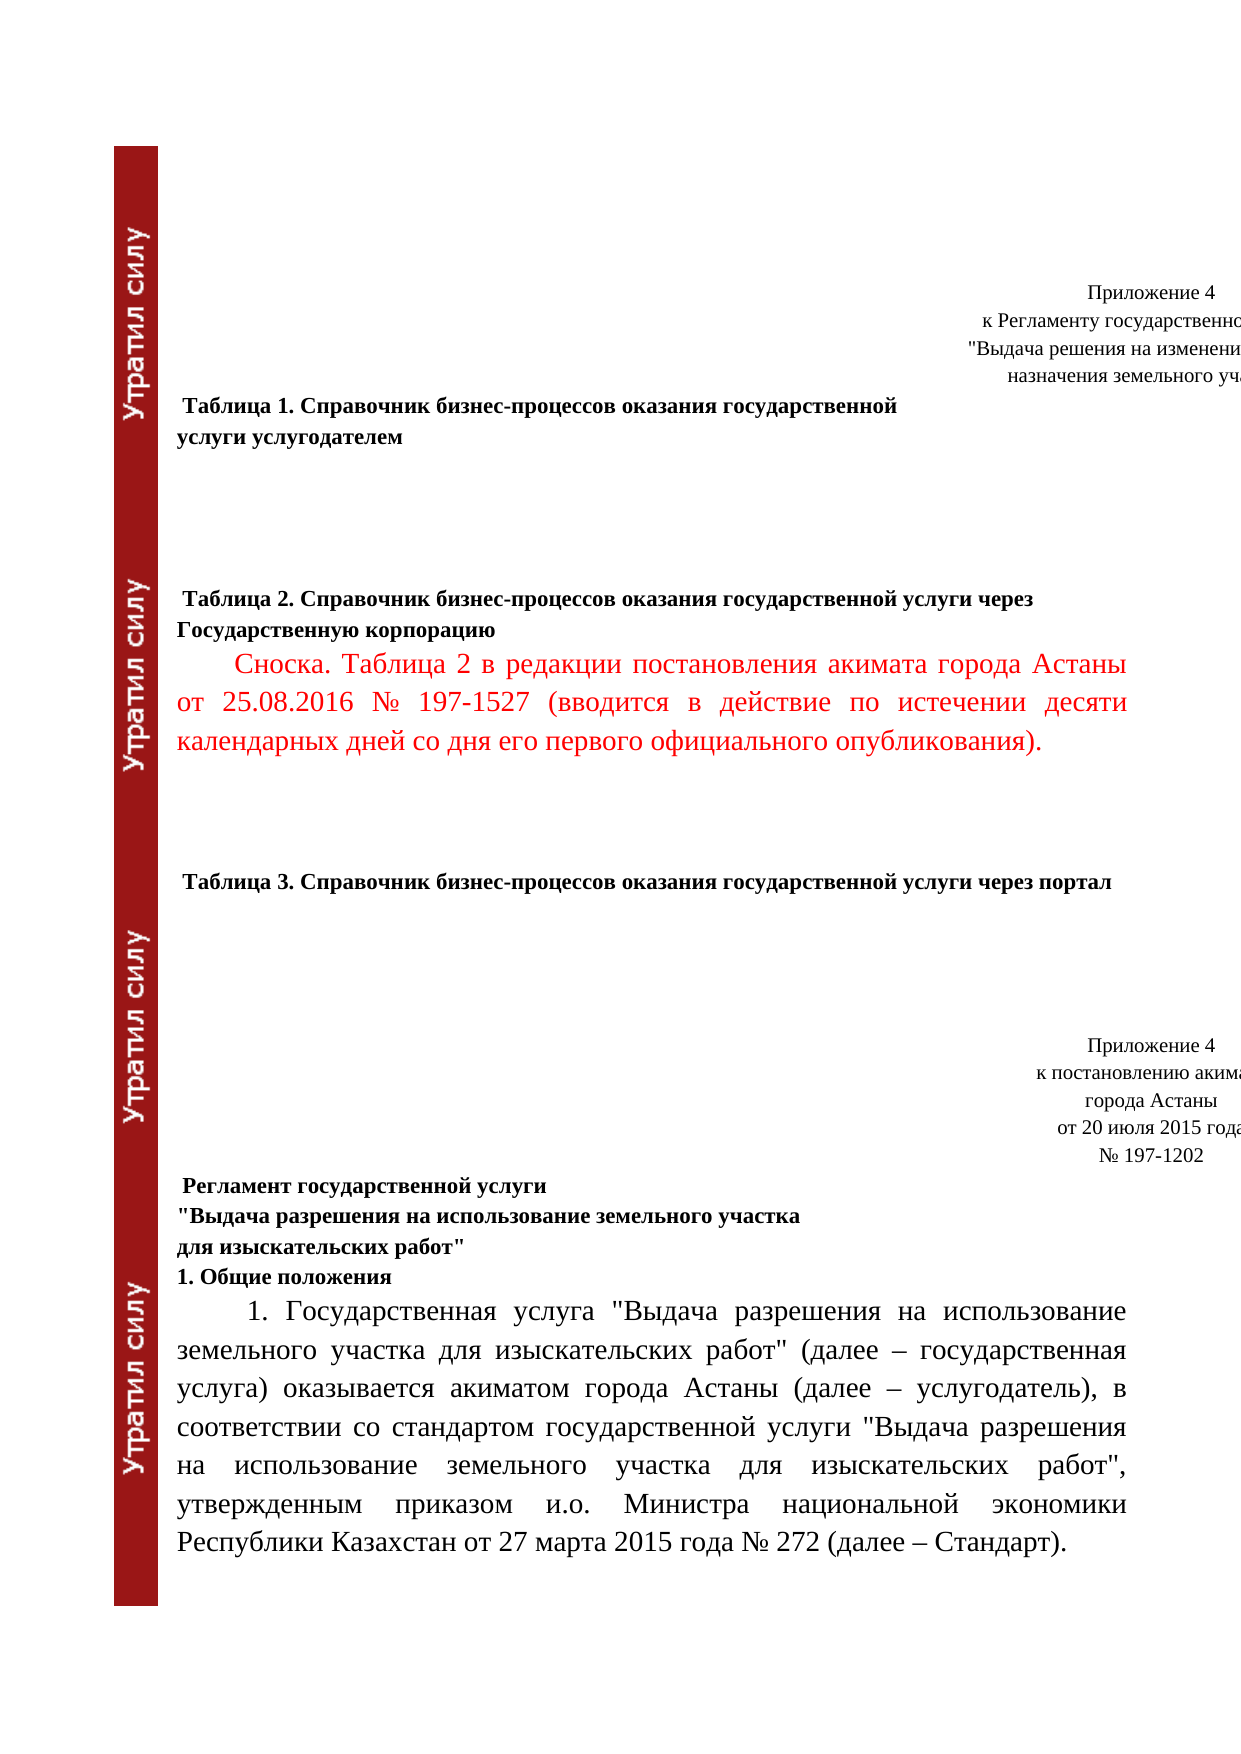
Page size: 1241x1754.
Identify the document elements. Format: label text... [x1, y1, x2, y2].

table_header [101, 1031, 912, 1172]
text Таблица 3. Справочник бизнес-процессов оказания государственной услуги через портал [112, 868, 1128, 894]
text Таблица 2. Справочник бизнес-процессов оказания государственной услуги через Государственную корпорацию [112, 585, 1128, 642]
table_header [101, 279, 912, 392]
picture [114, 894, 158, 1031]
table_header Приложение 4 к постановлению акимата города Астаны от 20 июля 2015 года № 197-1202 [912, 1031, 1240, 1172]
picture [114, 449, 158, 585]
text 1. Государственная услуга "Выдача разрешения на использование земельного участка для изыскательских работ" (далее – государственная услуга) оказывается акиматом города Астаны (далее – услугодатель), в соответствии со стандартом государственной услуги "Выдача разрешения на использование земельного участка для изыскательских работ", утвержденным приказом и.о. Министра национальной экономики Республики Казахстан от 27 марта 2015 года № 272 (далее – Стандарт). [112, 1293, 1128, 1558]
table_header Приложение 4 к Регламенту государственной услуги "Выдача решения на изменение целевого назначения земельного участка" [912, 279, 1240, 392]
picture [114, 756, 158, 868]
text Сноска. Таблица 2 в редакции постановления акимата города Астаны от 25.08.2016 № 197-1527 (вводится в действие по истечении десяти календарных дней со дня его первого официального опубликования). [112, 646, 1128, 756]
text Регламент государственной услуги "Выдача разрешения на использование земельного участка для изыскательских работ" 1. Общие положения [112, 1172, 1128, 1289]
picture [114, 146, 158, 279]
picture [114, 1289, 158, 1293]
picture [114, 642, 158, 646]
picture [114, 1558, 158, 1606]
text Таблица 1. Справочник бизнес-процессов оказания государственной услуги услугодателем [112, 392, 1128, 449]
